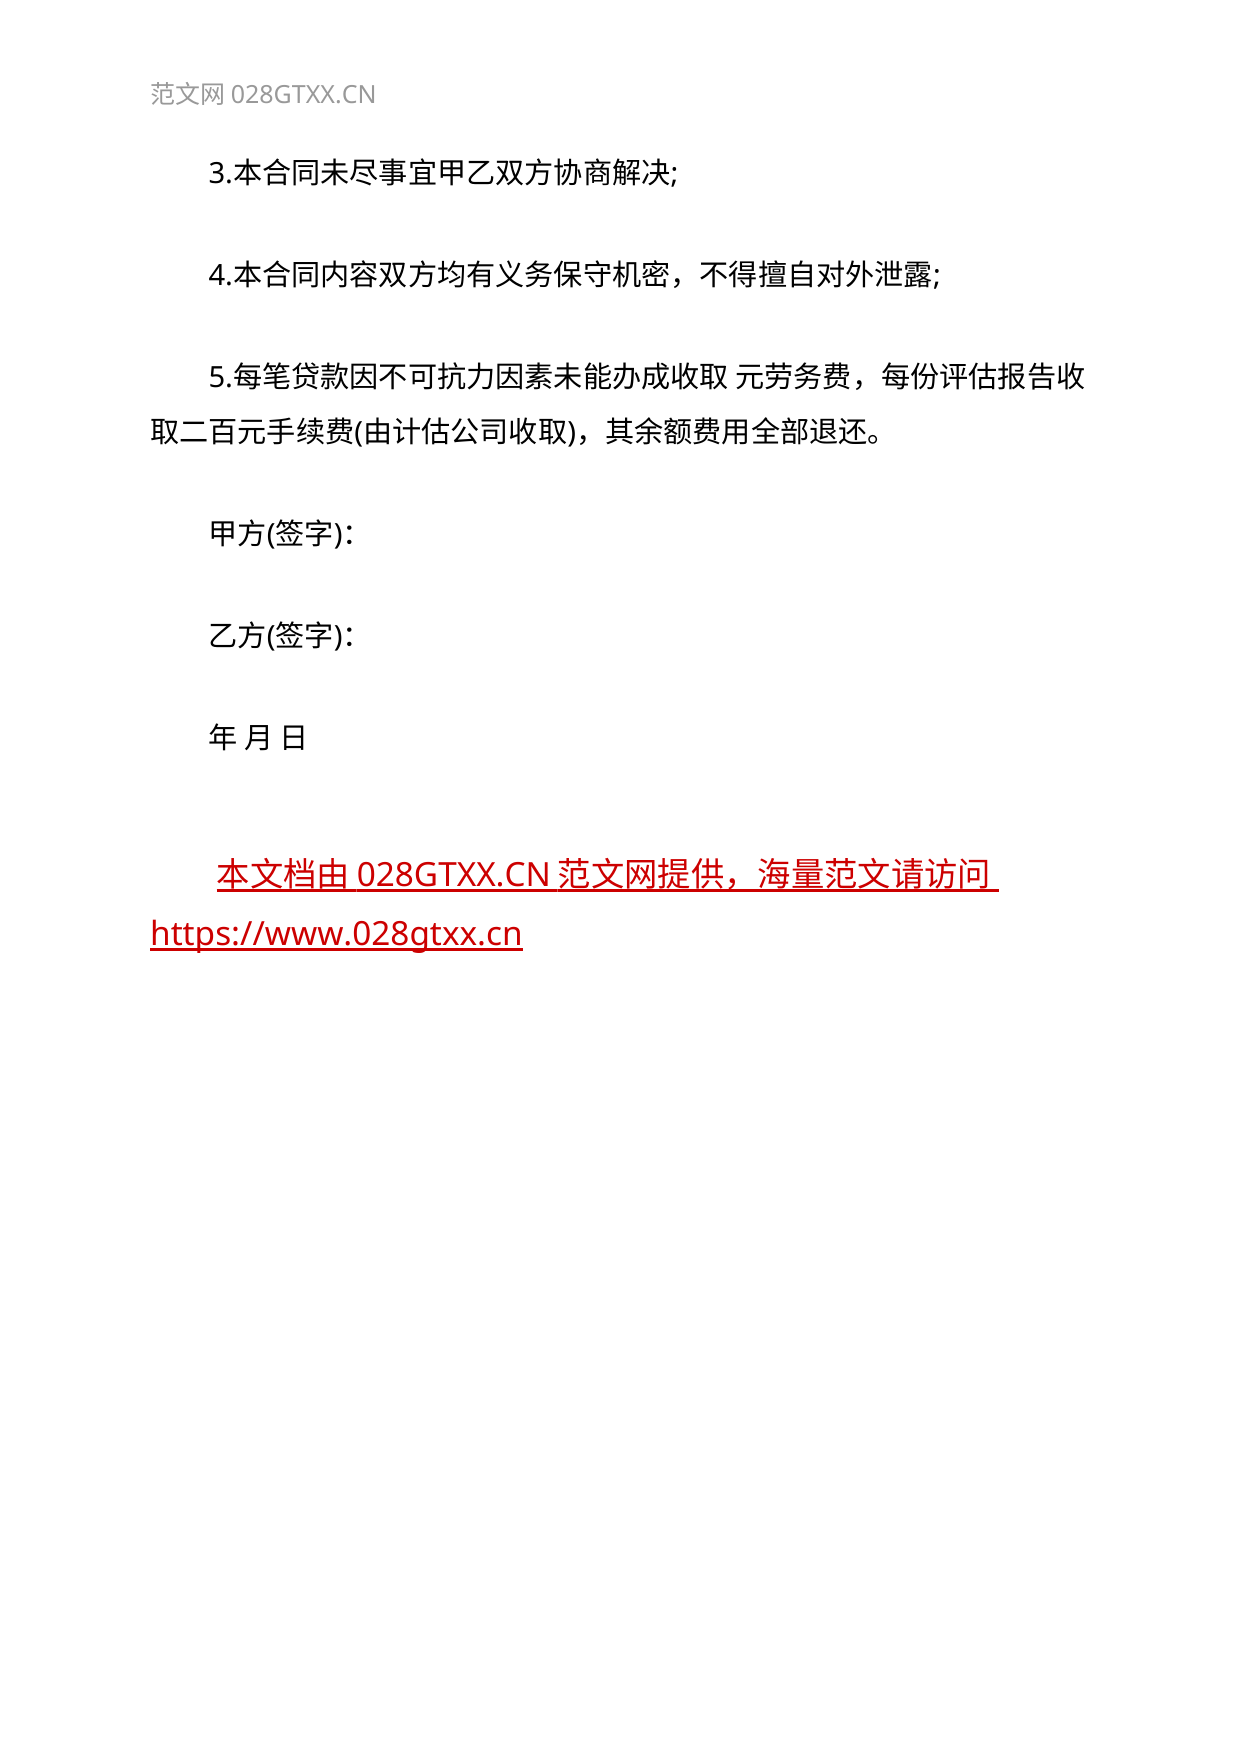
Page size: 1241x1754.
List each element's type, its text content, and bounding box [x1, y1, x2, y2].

text 本文档由028GTXX.CN范文网提供，海量范文请访问 https://www.028gtxx.cn [150, 848, 1090, 955]
text 甲方(签字)： [150, 511, 1090, 553]
text 年 月 日 [150, 715, 1090, 757]
text 5.每笔贷款因不可抗力因素未能办成收取 元劳务费，每份评估报告收取二百元手续费(由计估公司收取)，其余额费用全部退还。 [150, 354, 1090, 451]
text 3.本合同未尽事宜甲乙双方协商解决; [150, 150, 1090, 192]
text 4.本合同内容双方均有义务保守机密，不得擅自对外泄露; [150, 252, 1090, 294]
text 乙方(签字)： [150, 613, 1090, 655]
